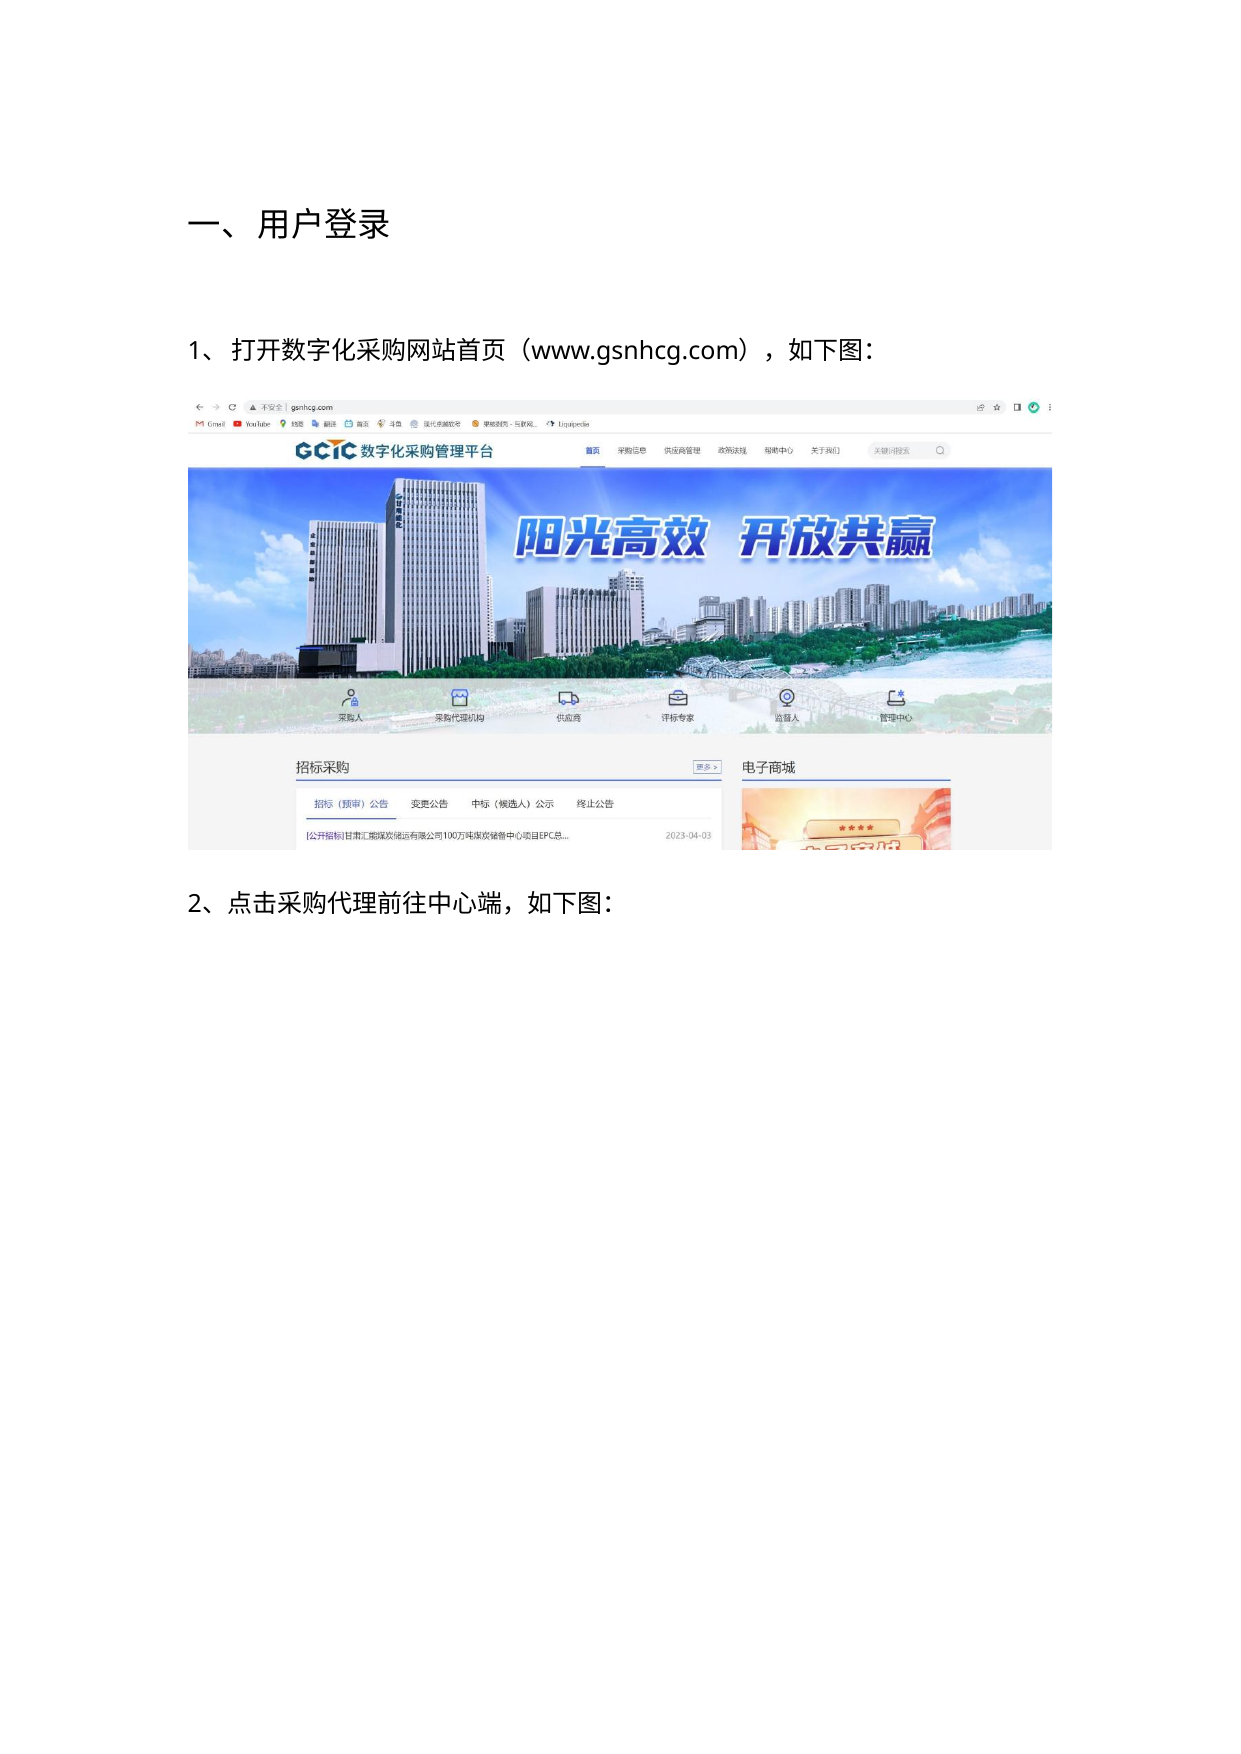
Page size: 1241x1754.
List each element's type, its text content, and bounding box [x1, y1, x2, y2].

picture [188, 398, 1053, 850]
text 2、点击采购代理前往中心端，如下图： [187, 869, 1053, 934]
list 用户登录 [187, 189, 1053, 254]
list 打开数字化采购网站首页（www.gsnhcg.com），如下图： [187, 316, 1053, 381]
